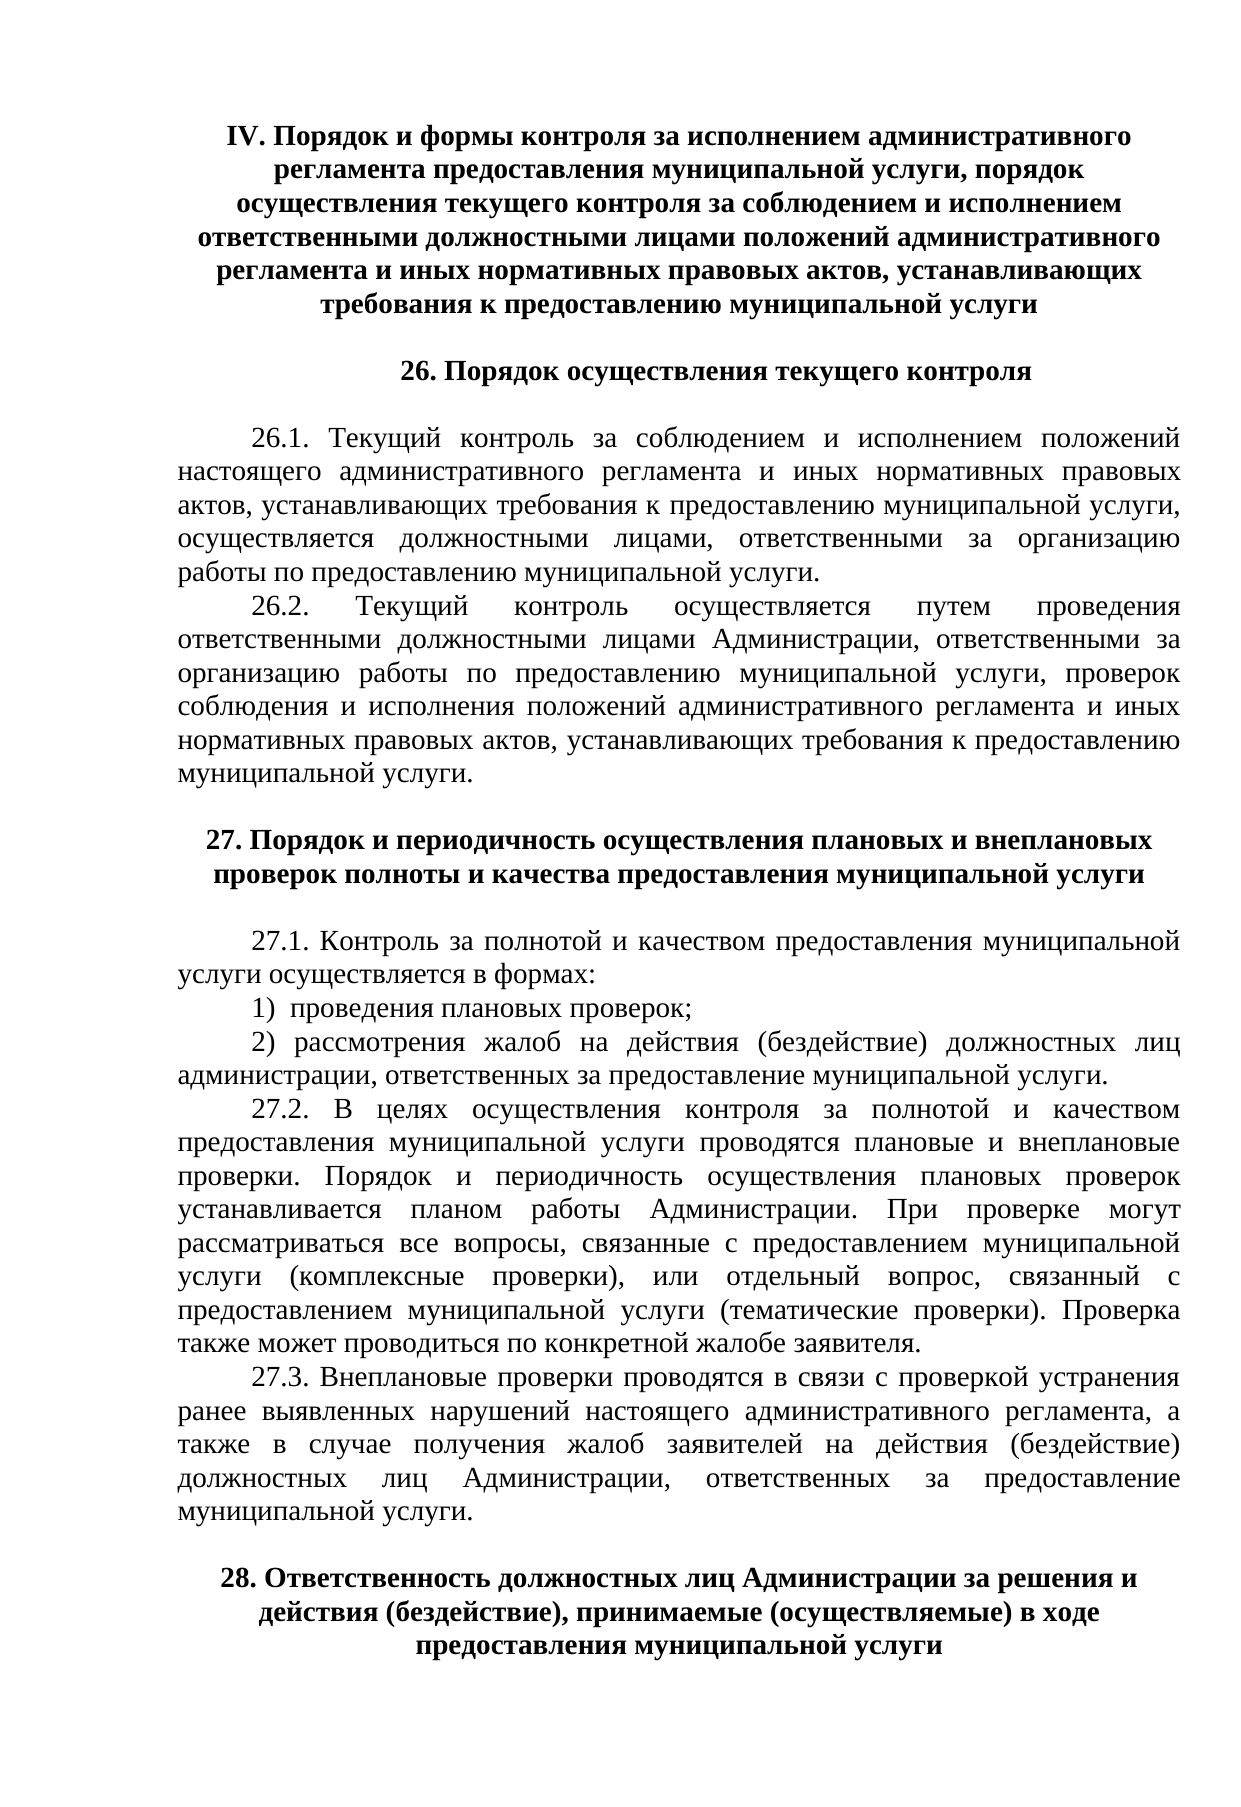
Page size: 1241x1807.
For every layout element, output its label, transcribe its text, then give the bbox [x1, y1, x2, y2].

text 26.1. Текущий контроль за соблюдением и исполнением положений настоящего административного регламента и иных нормативных правовых актов, устанавливающих требования к предоставлению муниципальной услуги, осуществляется должностными лицами, ответственными за организацию работы по предоставлению муниципальной услуги. [177, 420, 1181, 588]
text 28. Ответственность должностных лиц Администрации за решения и действия (бездействие), принимаемые (осуществляемые) в ходе предоставления муниципальной услуги [177, 1560, 1181, 1661]
text 27. Порядок и периодичность осуществления плановых и внеплановых проверок полноты и качества предоставления муниципальной услуги [177, 822, 1181, 889]
text IV. Порядок и формы контроля за исполнением административного регламента предоставления муниципальной услуги, порядок осуществления текущего контроля за соблюдением и исполнением ответственными должностными лицами положений административного регламента и иных нормативных правовых актов, устанавливающих требования к предоставлению муниципальной услуги [177, 118, 1181, 319]
text 27.1. Контроль за полнотой и качеством предоставления муниципальной услуги осуществляется в формах: [177, 923, 1181, 990]
text 27.2. В целях осуществления контроля за полнотой и качеством предоставления муниципальной услуги проводятся плановые и внеплановые проверки. Порядок и периодичность осуществления плановых проверок устанавливается планом работы Администрации. При проверке могут рассматриваться все вопросы, связанные с предоставлением муниципальной услуги (комплексные проверки), или отдельный вопрос, связанный с предоставлением муниципальной услуги (тематические проверки). Проверка также может проводиться по конкретной жалобе заявителя. [177, 1091, 1181, 1359]
text 26.2. Текущий контроль осуществляется путем проведения ответственными должностными лицами Администрации, ответственными за организацию работы по предоставлению муниципальной услуги, проверок соблюдения и исполнения положений административного регламента и иных нормативных правовых актов, устанавливающих требования к предоставлению муниципальной услуги. [177, 588, 1181, 789]
text 27.3. Внеплановые проверки проводятся в связи с проверкой устранения ранее выявленных нарушений настоящего административного регламента, а также в случае получения жалоб заявителей на действия (бездействие) должностных лиц Администрации, ответственных за предоставление муниципальной услуги. [177, 1359, 1181, 1527]
text 26. Порядок осуществления текущего контроля [177, 353, 1181, 386]
text 1) проведения плановых проверок; [177, 990, 1181, 1024]
text 2) рассмотрения жалоб на действия (бездействие) должностных лиц администрации, ответственных за предоставление муниципальной услуги. [177, 1024, 1181, 1091]
